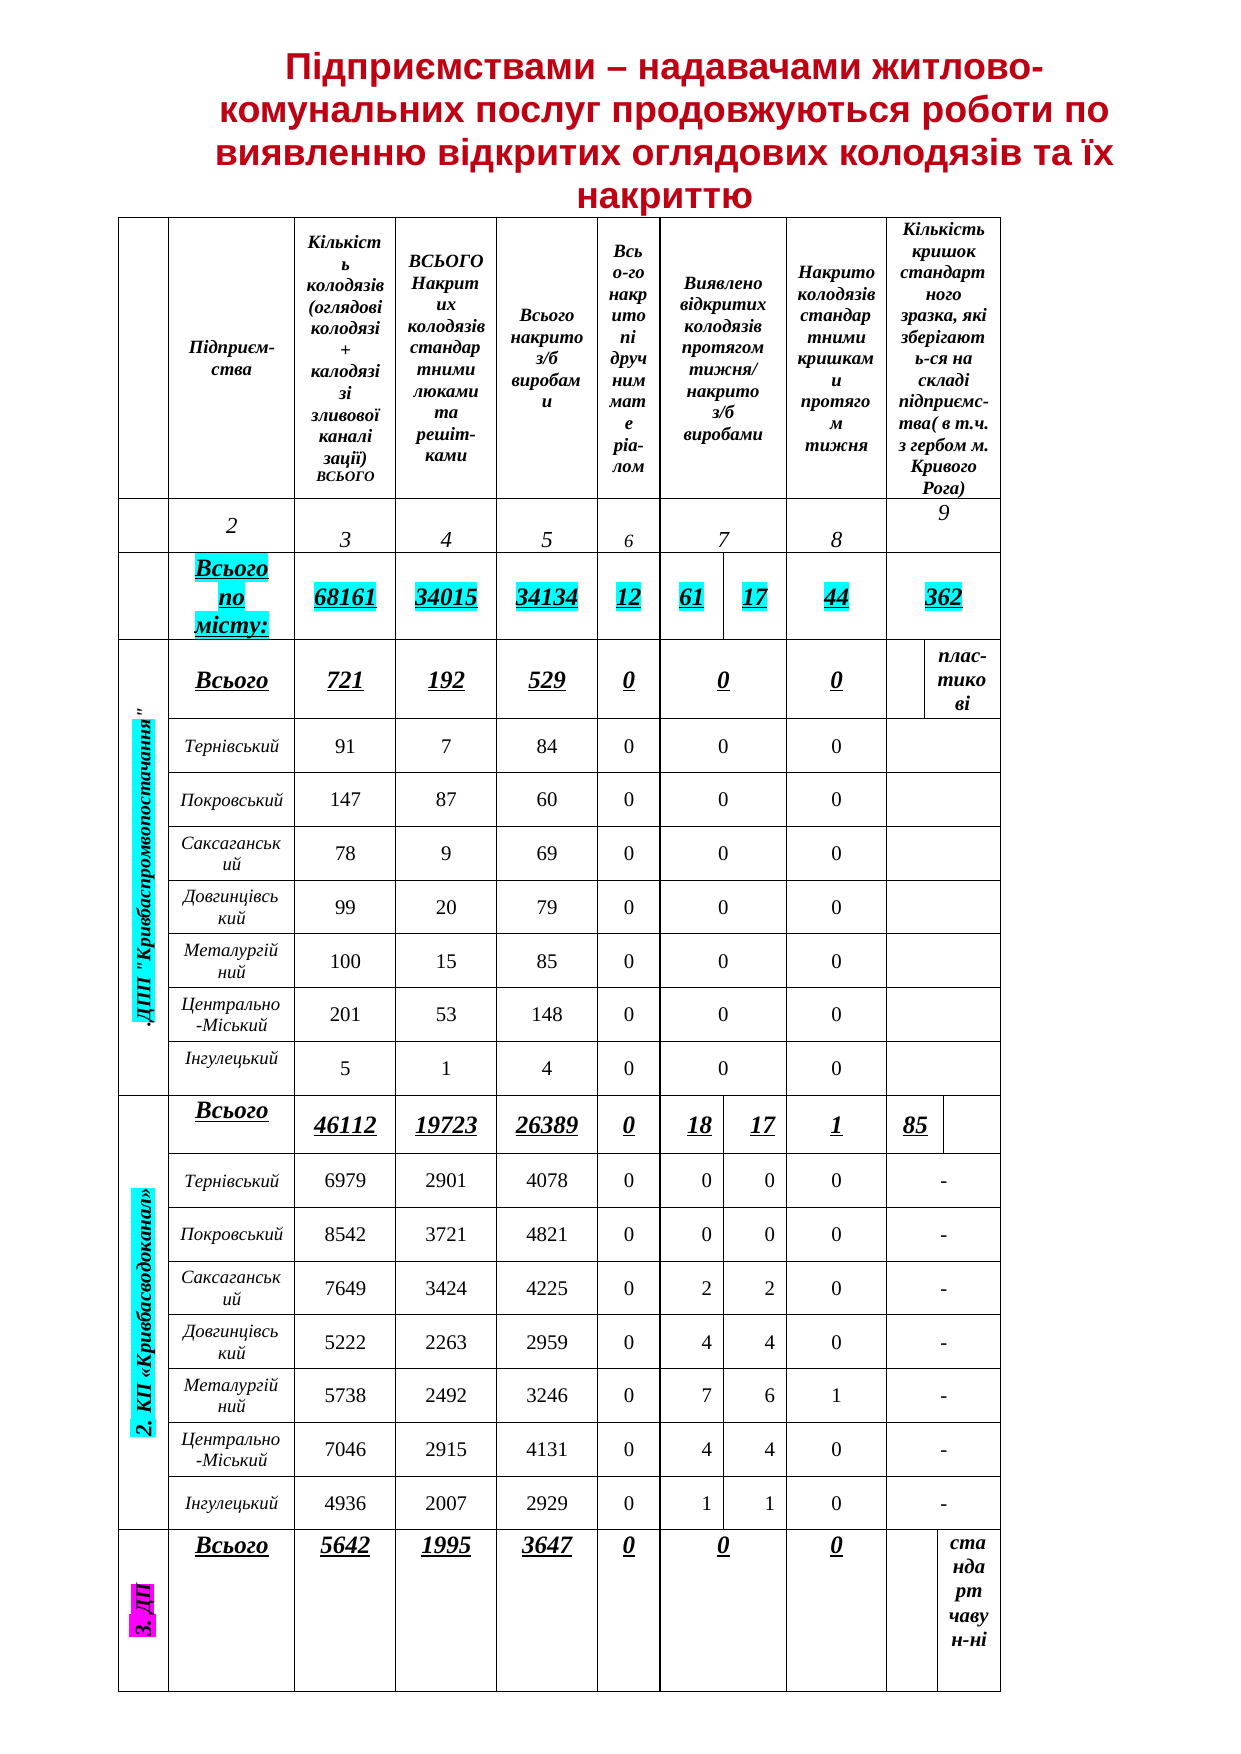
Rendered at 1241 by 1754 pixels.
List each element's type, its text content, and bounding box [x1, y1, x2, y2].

table_cell 84 [497, 719, 597, 772]
table_cell 0 [661, 1530, 786, 1691]
table_cell - [887, 1208, 1000, 1261]
table_header Всьо-го накрито підручним мате ріа-лом [598, 218, 659, 498]
table_cell [944, 1096, 1000, 1153]
table_cell 2915 [396, 1423, 496, 1476]
table_cell - [887, 1315, 1000, 1368]
table_cell 2 [169, 499, 294, 552]
table_cell 4225 [497, 1262, 597, 1314]
table_cell 100 [295, 934, 395, 987]
table_header Підприєм-ства [169, 218, 294, 498]
table_cell 78 [295, 827, 395, 879]
table_cell Всього [169, 1096, 294, 1153]
table_cell 0 [661, 1042, 786, 1094]
table_cell 69 [497, 827, 597, 879]
table_cell 8 [787, 499, 886, 552]
table_cell 0 [661, 719, 786, 772]
table_cell Саксаганський [169, 1262, 294, 1314]
table_cell 2492 [396, 1369, 496, 1422]
table_cell Металургійний [169, 1369, 294, 1422]
table_cell [887, 881, 1000, 933]
table_cell 0 [598, 934, 659, 987]
table_cell 91 [295, 719, 395, 772]
table_cell 147 [295, 773, 395, 826]
table_cell 1 [724, 1477, 786, 1529]
table_cell 0 [787, 1154, 886, 1207]
table_cell 0 [787, 640, 886, 718]
table_cell 2959 [497, 1315, 597, 1368]
table_header [119, 218, 168, 498]
table_cell 0 [787, 1530, 886, 1691]
table_cell 7 [661, 499, 786, 552]
table_cell 9 [396, 827, 496, 879]
table_cell 87 [396, 773, 496, 826]
table_cell 0 [661, 827, 786, 879]
table_cell 60 [497, 773, 597, 826]
table_cell 3. ДП «Криворізька теплоцентраль» [119, 1530, 168, 1691]
table_cell 4936 [295, 1477, 395, 1529]
table_cell - [887, 1423, 1000, 1476]
table_cell 99 [295, 881, 395, 933]
table_cell [119, 499, 168, 552]
table_cell 0 [598, 640, 659, 718]
table_cell 19723 [396, 1096, 496, 1153]
table_cell [887, 1042, 1000, 1094]
table_cell Довгинцівський [169, 1315, 294, 1368]
table_cell Центрально-Міський [169, 988, 294, 1041]
table_cell [887, 934, 1000, 987]
table_cell 148 [497, 988, 597, 1041]
table_cell 4 [661, 1315, 723, 1368]
table_cell 0 [598, 1042, 659, 1094]
table_cell 3424 [396, 1262, 496, 1314]
table_cell - [887, 1369, 1000, 1422]
table_cell стандарт чавун-ні [938, 1530, 1000, 1691]
table_cell - [887, 1154, 1000, 1207]
table_cell 0 [661, 881, 786, 933]
table_cell Покровський [169, 1208, 294, 1261]
table_cell 3246 [497, 1369, 597, 1422]
table_cell 5 [497, 499, 597, 552]
table_cell 0 [598, 1369, 659, 1422]
table_cell 0 [787, 719, 886, 772]
table_cell 0 [787, 827, 886, 879]
table_cell 18 [661, 1096, 723, 1153]
table_cell 53 [396, 988, 496, 1041]
table_cell 0 [787, 1208, 886, 1261]
table_cell [887, 988, 1000, 1041]
table_header Накрито колодязів стандартними кришками протягом тижня [787, 218, 886, 498]
table_cell 2 [661, 1262, 723, 1314]
table_cell 61 [661, 553, 723, 639]
table_cell 6979 [295, 1154, 395, 1207]
table_cell Центрально-Міський [169, 1423, 294, 1476]
table_cell 1 [787, 1369, 886, 1422]
table_cell 0 [787, 773, 886, 826]
table_cell 7046 [295, 1423, 395, 1476]
table_cell Саксаганський [169, 827, 294, 879]
table_cell 0 [598, 1477, 659, 1529]
table_cell 34134 [497, 553, 597, 639]
table_cell 5222 [295, 1315, 395, 1368]
table_cell 0 [787, 881, 886, 933]
table_cell 4 [724, 1315, 786, 1368]
table_cell 4131 [497, 1423, 597, 1476]
table_cell 85 [887, 1096, 943, 1153]
table_cell 0 [787, 1477, 886, 1529]
table_cell 192 [396, 640, 496, 718]
table_cell 15 [396, 934, 496, 987]
table_cell 0 [598, 988, 659, 1041]
text Підприємствами – надавачами житлово-комунальних послуг продовжуються роботи по виявленню відкритих оглядових колодязів та їх накриттю [177, 44, 1152, 217]
table_cell 9 [887, 499, 1000, 552]
table_cell Довгинцівський [169, 881, 294, 933]
table_cell 0 [787, 988, 886, 1041]
table_cell 529 [497, 640, 597, 718]
table_cell 0 [661, 934, 786, 987]
table_cell 4 [661, 1423, 723, 1476]
table_cell [887, 1530, 937, 1691]
table_cell 0 [787, 934, 886, 987]
table_header Виявлено відкритих колодязів протягом тижня/ накрито з/б виробами [661, 218, 786, 498]
table_cell [887, 827, 1000, 879]
table_cell 0 [598, 719, 659, 772]
table_cell Всього [169, 1530, 294, 1691]
table_cell 2007 [396, 1477, 496, 1529]
table_cell 7 [661, 1369, 723, 1422]
table_cell 26389 [497, 1096, 597, 1153]
table_cell 20 [396, 881, 496, 933]
table_cell Всього по місту: [169, 553, 218, 639]
table_cell 4 [396, 499, 496, 552]
table_header Всього накрито з/б виробами [497, 218, 597, 498]
table_cell 5738 [295, 1369, 395, 1422]
table_cell 17 [724, 553, 786, 639]
table_cell 6 [724, 1369, 786, 1422]
table_cell 4821 [497, 1208, 597, 1261]
table_cell 79 [497, 881, 597, 933]
table_cell 0 [661, 1154, 723, 1207]
table_cell 0 [598, 1530, 659, 1691]
table_cell 2. КП «Кривбасводоканал» [119, 1096, 168, 1529]
table_cell Всього [169, 640, 294, 718]
table_cell Тернівський [169, 1154, 294, 1207]
table_cell 0 [724, 1208, 786, 1261]
table_cell 1 [396, 1042, 496, 1094]
table_cell Інгулецький [169, 1042, 294, 1094]
table_cell 3 [295, 499, 395, 552]
table_cell 0 [598, 1208, 659, 1261]
table_header Кількість кришок стандартного зразка, які зберігають-ся на складі підприємс-тва( в т.ч. з гербом м. Кривого Рога) [887, 218, 1000, 498]
table_cell 362 [887, 553, 1000, 639]
table_cell Всього по місту: [245, 553, 294, 639]
table_cell 34015 [396, 553, 496, 639]
table_cell 0 [787, 1042, 886, 1094]
table_cell 3647 [497, 1530, 597, 1691]
table_cell 7 [396, 719, 496, 772]
table_cell Тернівський [169, 719, 294, 772]
table_cell 0 [598, 1315, 659, 1368]
table_cell 5642 [295, 1530, 395, 1691]
table_cell - [887, 1477, 1000, 1529]
table_cell 68161 [295, 553, 395, 639]
table_cell 0 [787, 1315, 886, 1368]
table_cell 0 [598, 1154, 659, 1207]
table_cell 7649 [295, 1262, 395, 1314]
table_cell 0 [787, 1423, 886, 1476]
table_cell 0 [598, 1096, 659, 1153]
table_cell 1 [787, 1096, 886, 1153]
table_cell Покровський [169, 773, 294, 826]
table_cell 2 [724, 1262, 786, 1314]
table_cell 0 [661, 1208, 723, 1261]
table_cell 0 [598, 1262, 659, 1314]
table_cell 3721 [396, 1208, 496, 1261]
table_cell [887, 640, 924, 718]
table_cell .ДПП "Кривбаспромвопостачання" [119, 640, 168, 1094]
table_cell 2263 [396, 1315, 496, 1368]
table_cell 0 [724, 1154, 786, 1207]
table_cell 4078 [497, 1154, 597, 1207]
table_cell Металургійний [169, 934, 294, 987]
table_cell 0 [598, 827, 659, 879]
table_cell [887, 773, 1000, 826]
table_cell 0 [661, 988, 786, 1041]
table_cell 8542 [295, 1208, 395, 1261]
table_cell 0 [787, 1262, 886, 1314]
table_cell 0 [661, 640, 786, 718]
table_cell 4 [724, 1423, 786, 1476]
table_cell 1995 [396, 1530, 496, 1691]
table_cell 17 [724, 1096, 786, 1153]
table_cell плас-тикові [925, 640, 1000, 718]
table_cell 1 [661, 1477, 723, 1529]
table_cell 721 [295, 640, 395, 718]
table_cell - [887, 1262, 1000, 1314]
table_cell 0 [598, 1423, 659, 1476]
table_cell 4 [497, 1042, 597, 1094]
table_header Кількість колодязів (оглядові колодязі + калодязі зі зливової каналі зації) ВСЬОГО [295, 218, 395, 498]
table_cell [119, 553, 168, 639]
table_cell [887, 719, 1000, 772]
table_cell 0 [598, 773, 659, 826]
table_cell 201 [295, 988, 395, 1041]
table_header ВСЬОГО Накритих колодязів стандартними люками та решіт- ками [396, 218, 496, 498]
table_cell 5 [295, 1042, 395, 1094]
table_cell 0 [661, 773, 786, 826]
table_cell 44 [787, 553, 886, 639]
table_cell 0 [598, 881, 659, 933]
table_cell 85 [497, 934, 597, 987]
table_cell 46112 [295, 1096, 395, 1153]
table_cell Інгулецький [169, 1477, 294, 1529]
table_cell 2929 [497, 1477, 597, 1529]
table_cell 12 [598, 553, 659, 639]
table_cell 2901 [396, 1154, 496, 1207]
table_cell 6 [598, 499, 659, 552]
